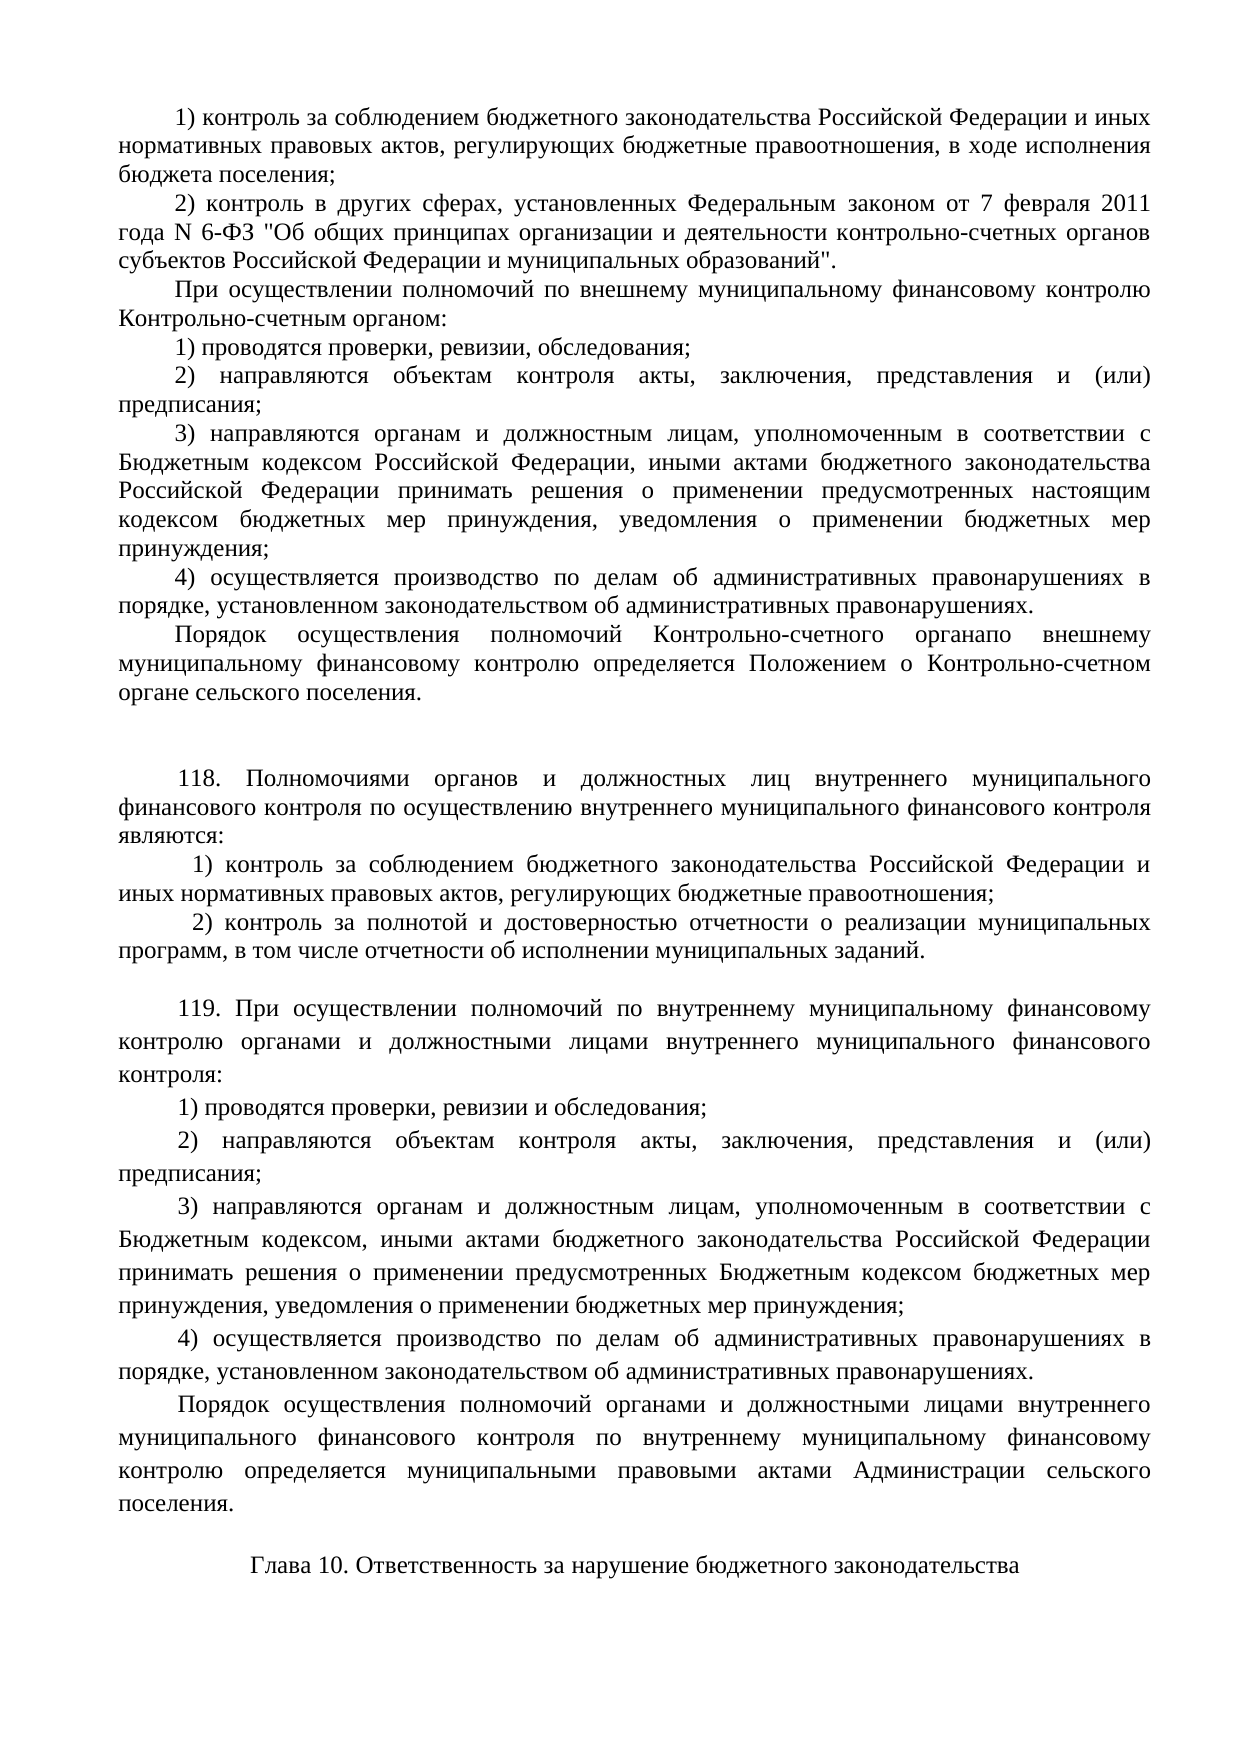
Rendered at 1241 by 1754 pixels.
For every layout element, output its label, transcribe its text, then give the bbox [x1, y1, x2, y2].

text 1) контроль за соблюдением бюджетного законодательства Российской Федерации и иных нормативных правовых актов, регулирующих бюджетные правоотношения, в ходе исполнения бюджета поселения; [118, 102, 1152, 188]
text 4) осуществляется производство по делам об административных правонарушениях в порядке, установленном законодательством об административных правонарушениях. [118, 562, 1152, 619]
text 2) контроль за полнотой и достоверностью отчетности о реализации муниципальных программ, в том числе отчетности об исполнении муниципальных заданий. [118, 907, 1152, 964]
text 118. Полномочиями органов и должностных лиц внутреннего муниципального финансового контроля по осуществлению внутреннего муниципального финансового контроля являются: [118, 763, 1152, 849]
text При осуществлении полномочий по внешнему муниципальному финансовому контролю Контрольно-счетным органом: [118, 274, 1152, 332]
text 4) осуществляется производство по делам об административных правонарушениях в порядке, установленном законодательством об административных правонарушениях. [118, 1323, 1152, 1385]
text 2) направляются объектам контроля акты, заключения, представления и (или) предписания; [118, 361, 1152, 418]
text 3) направляются органам и должностным лицам, уполномоченным в соответствии с Бюджетным кодексом Российской Федерации, иными актами бюджетного законодательства Российской Федерации принимать решения о применении предусмотренных настоящим кодексом бюджетных мер принуждения, уведомления о применении бюджетных мер принуждения; [118, 418, 1152, 562]
text Порядок осуществления полномочий Контрольно-счетного органапо внешнему муниципальному финансовому контролю определяется Положением о Контрольно-счетном органе сельского поселения. [118, 619, 1152, 706]
text 1) контроль за соблюдением бюджетного законодательства Российской Федерации и иных нормативных правовых актов, регулирующих бюджетные правоотношения; [118, 849, 1152, 907]
text 119. При осуществлении полномочий по внутреннему муниципальному финансовому контролю органами и должностными лицами внутреннего муниципального финансового контроля: [118, 993, 1152, 1088]
text 2) контроль в других сферах, установленных Федеральным законом от 7 февраля 2011 года N 6-ФЗ "Об общих принципах организации и деятельности контрольно-счетных органов субъектов Российской Федерации и муниципальных образований". [118, 188, 1152, 274]
text Порядок осуществления полномочий органами и должностными лицами внутреннего муниципального финансового контроля по внутреннему муниципальному финансовому контролю определяется муниципальными правовыми актами Администрации сельского поселения. [118, 1389, 1152, 1517]
text 1) проводятся проверки, ревизии, обследования; [118, 332, 1152, 361]
text 1) проводятся проверки, ревизии и обследования; [118, 1092, 1152, 1121]
text 2) направляются объектам контроля акты, заключения, представления и (или) предписания; [118, 1125, 1152, 1187]
text 3) направляются органам и должностным лицам, уполномоченным в соответствии с Бюджетным кодексом, иными актами бюджетного законодательства Российской Федерации принимать решения о применении предусмотренных Бюджетным кодексом бюджетных мер принуждения, уведомления о применении бюджетных мер принуждения; [118, 1191, 1152, 1319]
text Глава 10. Ответственность за нарушение бюджетного законодательства [118, 1550, 1152, 1579]
